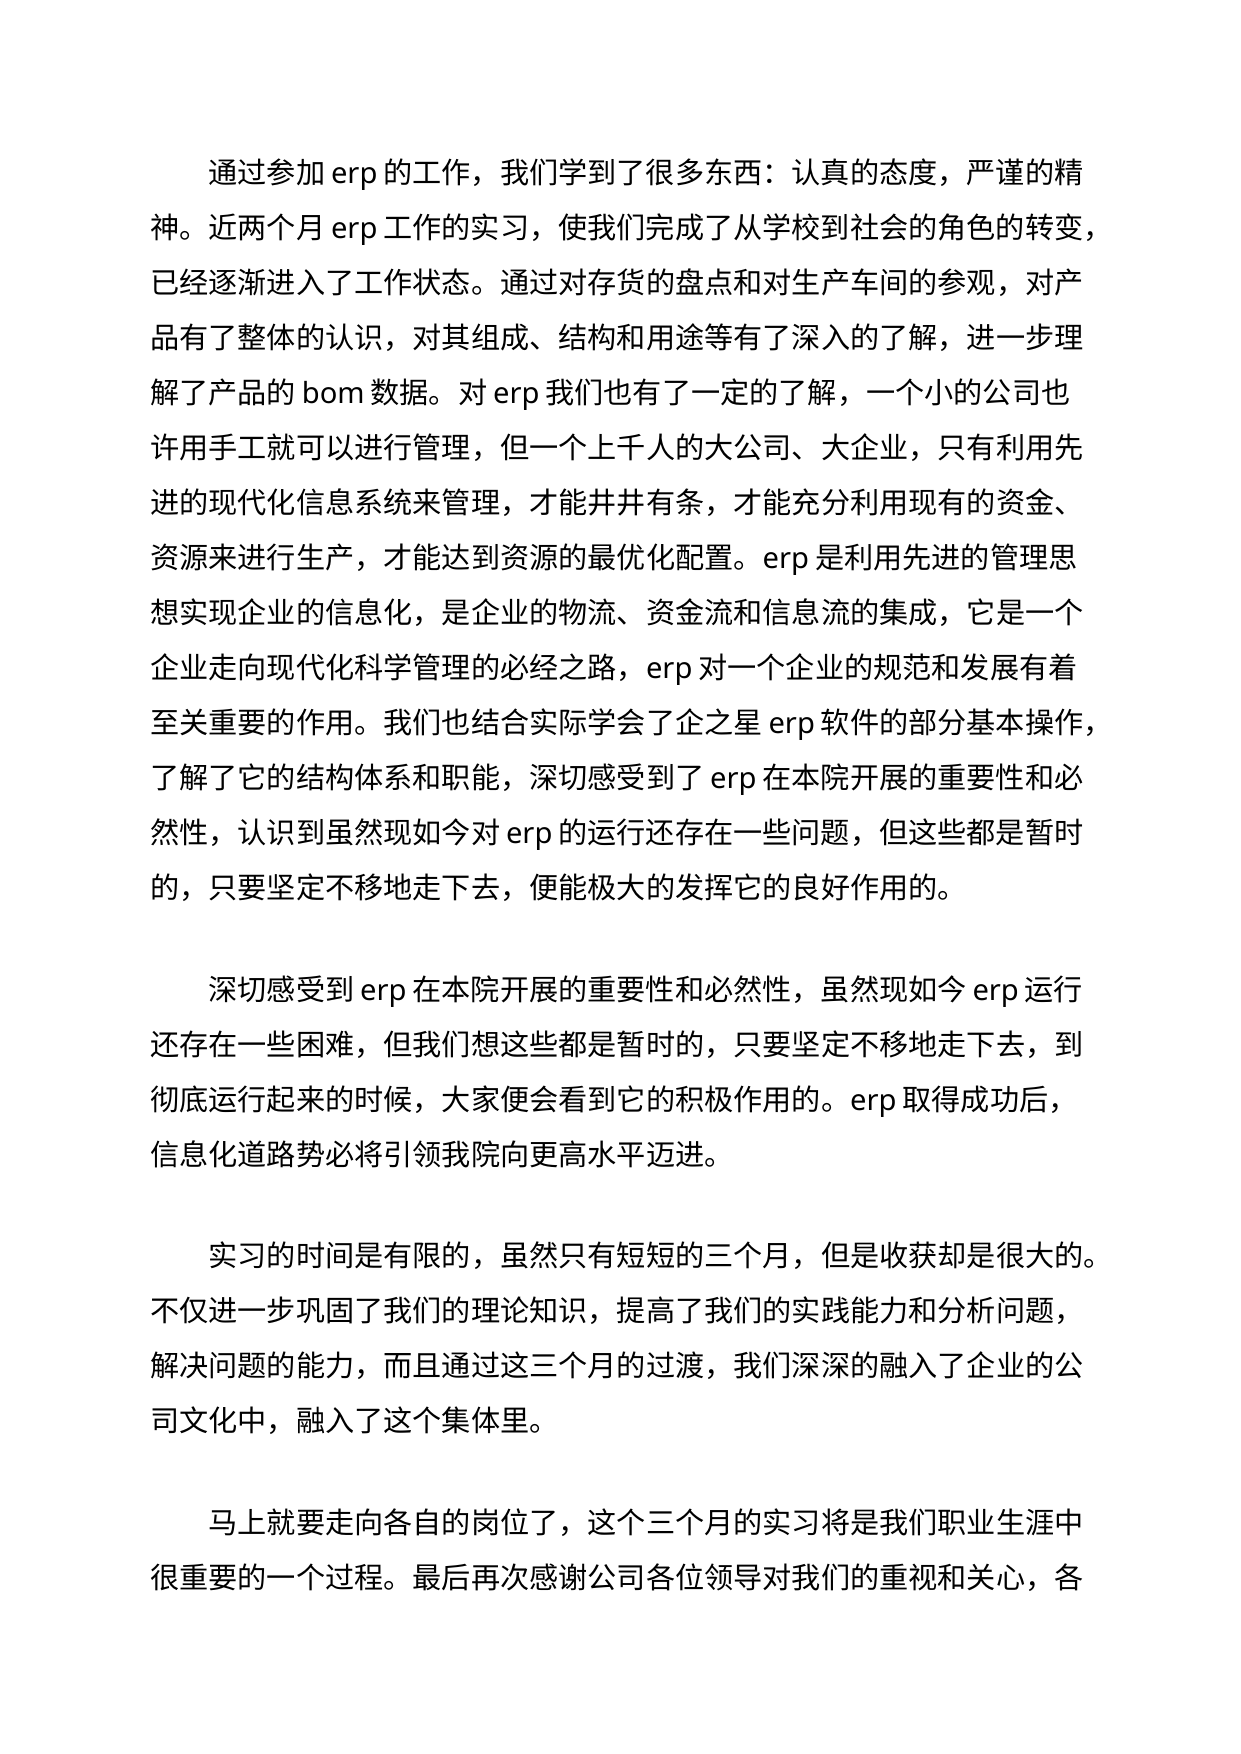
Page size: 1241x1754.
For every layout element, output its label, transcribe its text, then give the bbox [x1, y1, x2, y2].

text 实习的时间是有限的，虽然只有短短的三个月，但是收获却是很大的。不仅进一步巩固了我们的理论知识，提高了我们的实践能力和分析问题，解决问题的能力，而且通过这三个月的过渡，我们深深的融入了企业的公司文化中，融入了这个集体里。 [150, 1233, 1090, 1440]
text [150, 1499, 1090, 1597]
text 通过参加erp的工作，我们学到了很多东西：认真的态度，严谨的精神。近两个月erp工作的实习，使我们完成了从学校到社会的角色的转变，已经逐渐进入了工作状态。通过对存货的盘点和对生产车间的参观，对产品有了整体的认识，对其组成、结构和用途等有了深入的了解，进一步理解了产品的bom数据。对erp我们也有了一定的了解，一个小的公司也许用手工就可以进行管理，但一个上千人的大公司、大企业，只有利用先进的现代化信息系统来管理，才能井井有条，才能充分利用现有的资金、资源来进行生产，才能达到资源的最优化配置。erp是利用先进的管理思想实现企业的信息化，是企业的物流、资金流和信息流的集成，它是一个企业走向现代化科学管理的必经之路，erp对一个企业的规范和发展有着至关重要的作用。我们也结合实际学会了企之星erp软件的部分基本操作，了解了它的结构体系和职能，深切感受到了erp在本院开展的重要性和必然性，认识到虽然现如今对erp的运行还存在一些问题，但这些都是暂时的，只要坚定不移地走下去，便能极大的发挥它的良好作用的。 [150, 150, 1090, 907]
text 深切感受到erp在本院开展的重要性和必然性，虽然现如今erp运行还存在一些困难，但我们想这些都是暂时的，只要坚定不移地走下去，到彻底运行起来的时候，大家便会看到它的积极作用的。erp取得成功后，信息化道路势必将引领我院向更高水平迈进。 [150, 966, 1090, 1173]
